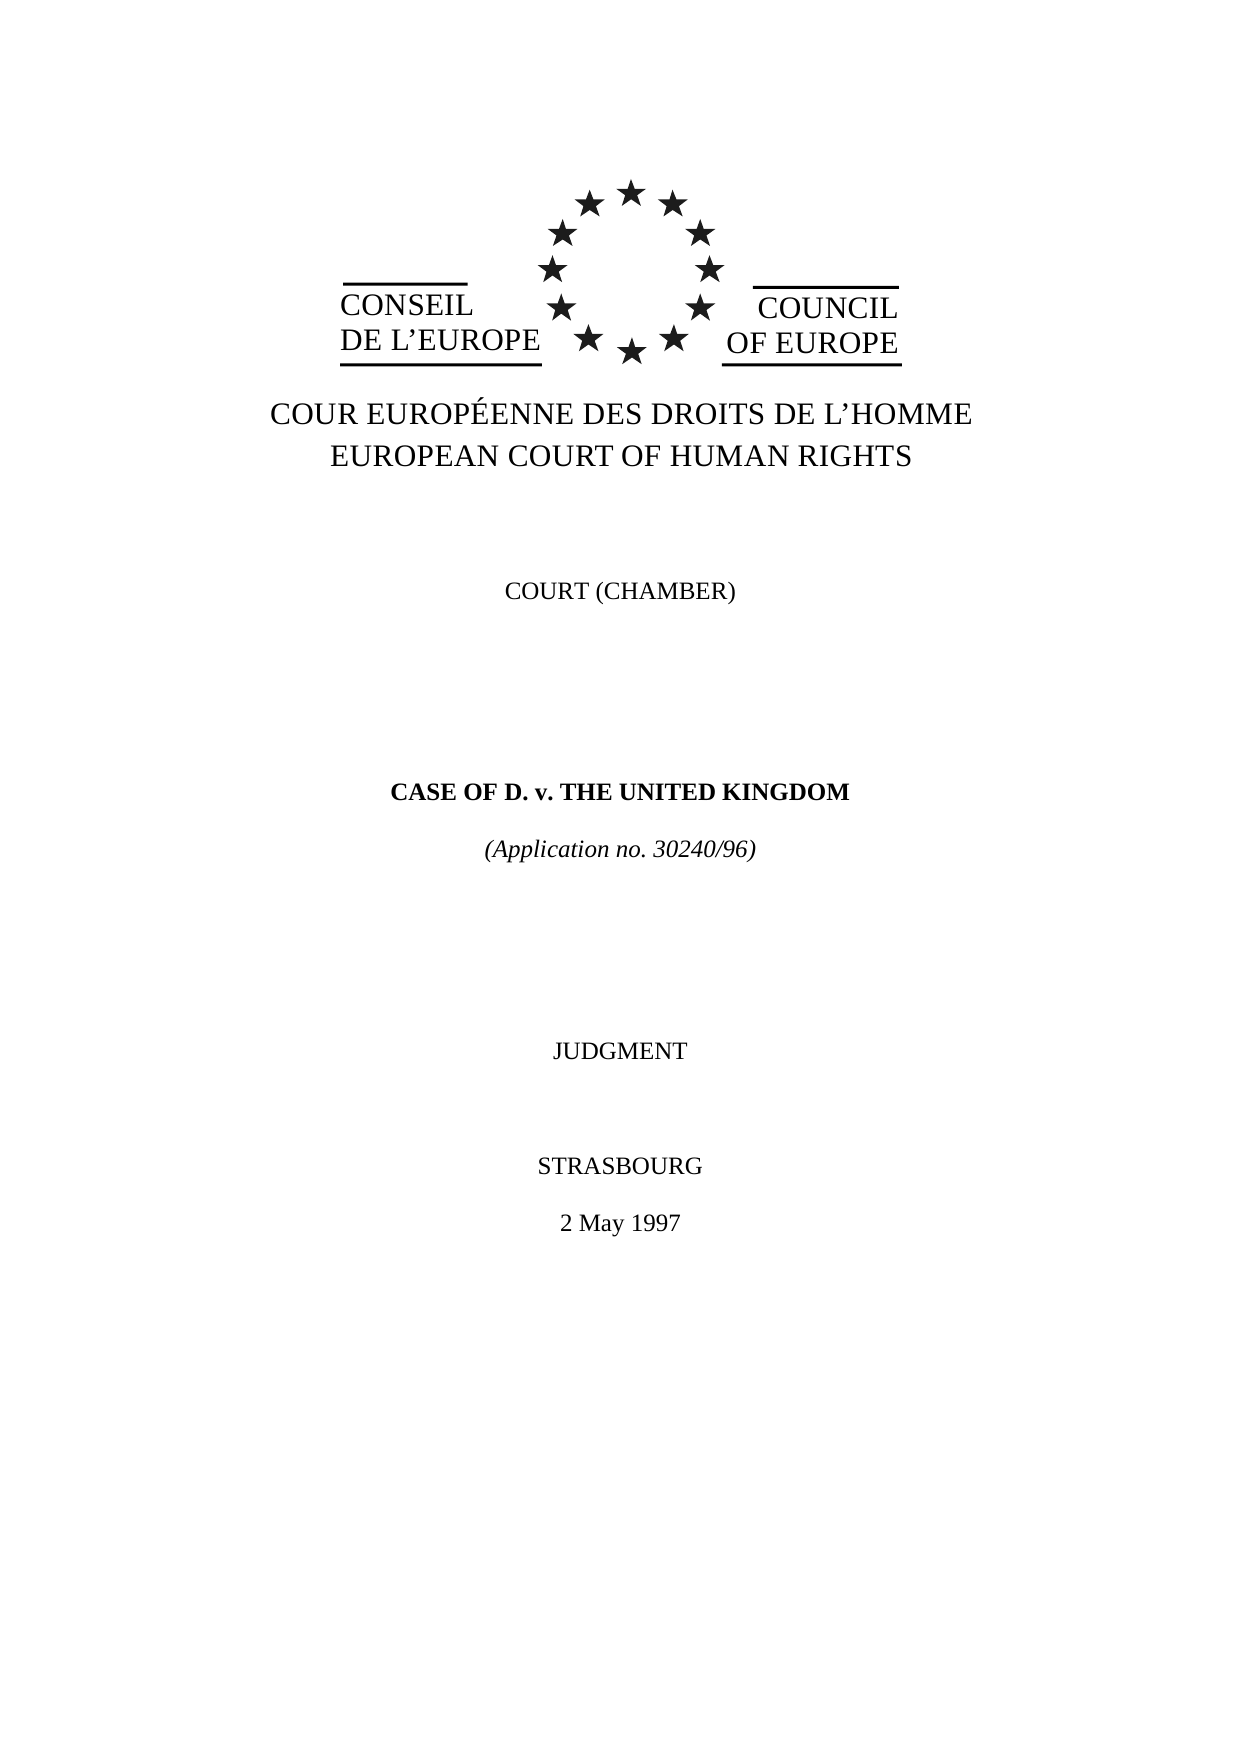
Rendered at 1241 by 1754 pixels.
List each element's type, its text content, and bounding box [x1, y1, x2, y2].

text COURT (CHAMBER) [237, 576, 1003, 604]
text (Application no. 30240/96) [237, 834, 1003, 863]
text JUDGMENT [237, 1036, 1003, 1064]
text 2 May 1997 [237, 1208, 1003, 1237]
text CASE OF D. v. THE [237, 777, 1003, 806]
